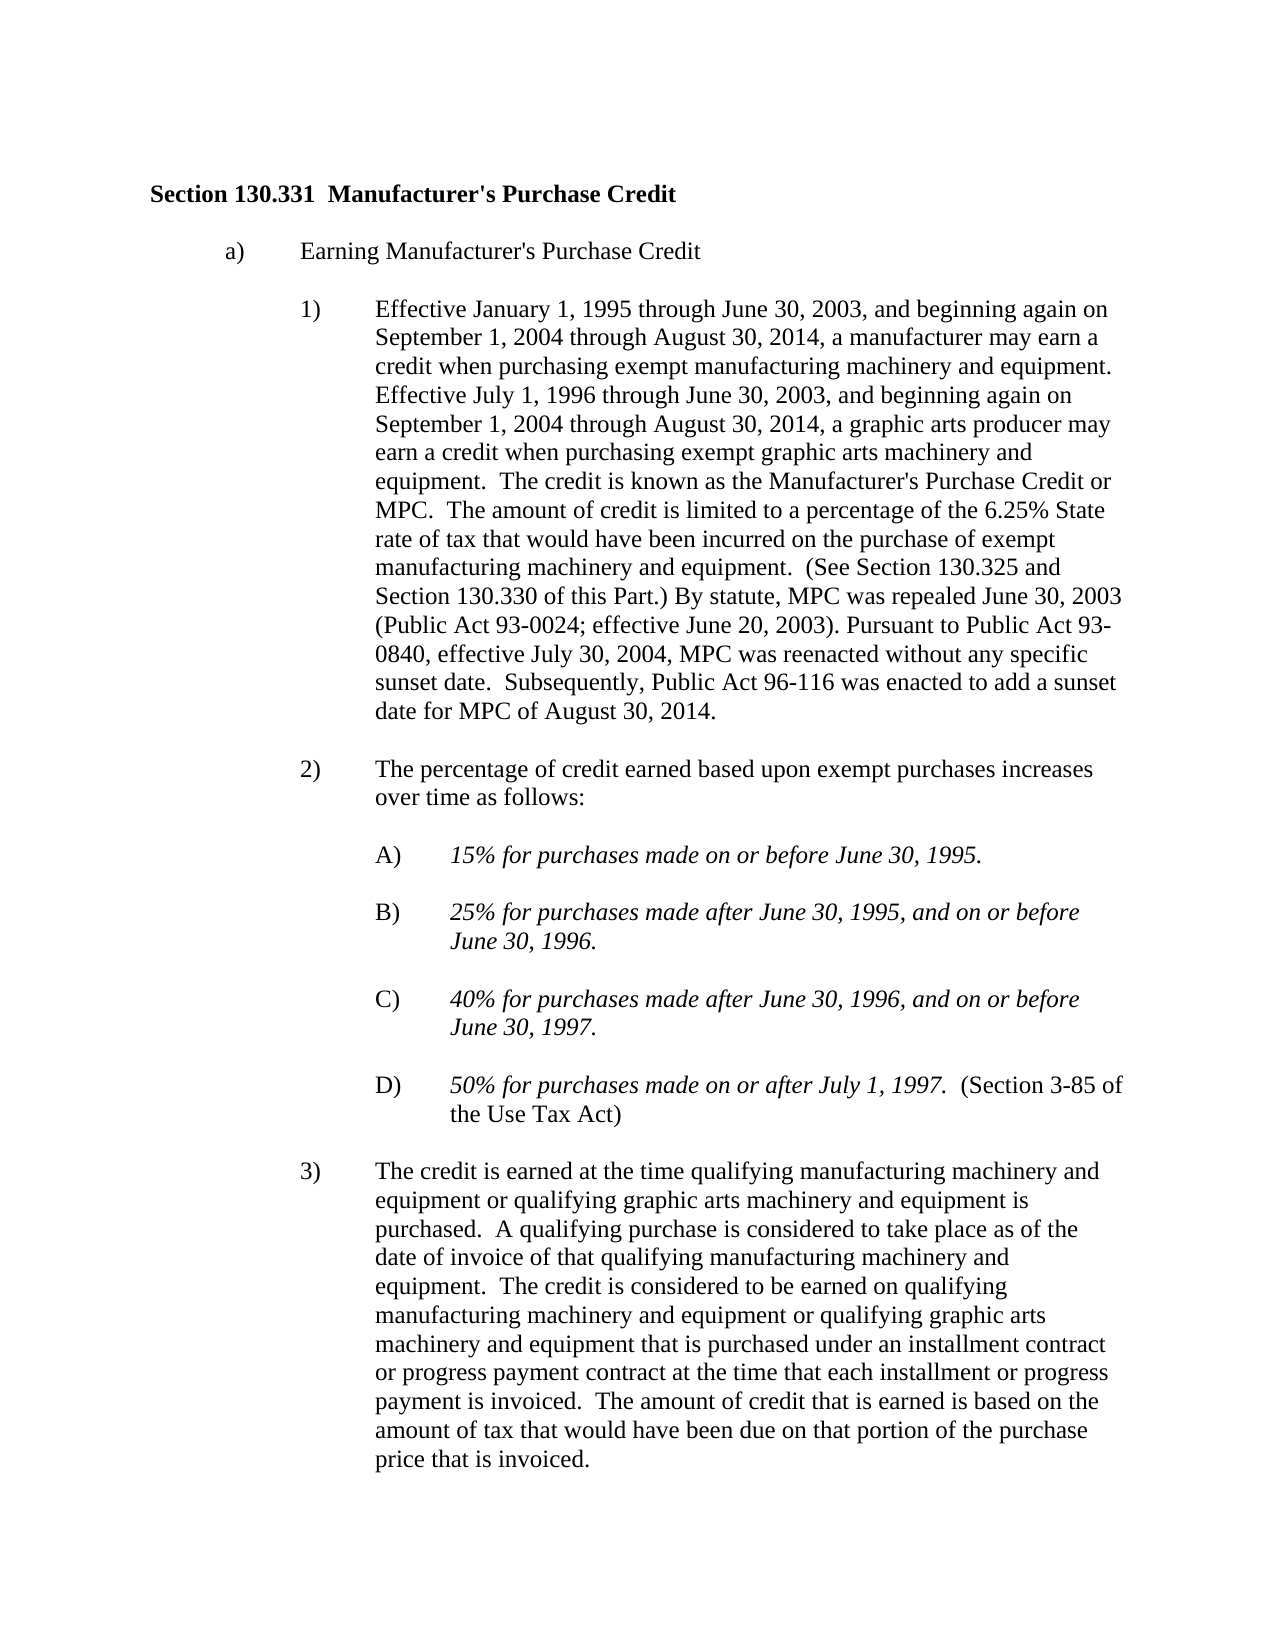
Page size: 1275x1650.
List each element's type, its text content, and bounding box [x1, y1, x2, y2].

text A) 15% for purchases made on or before June 30, 1995. [375, 840, 1125, 869]
text D) 50% for purchases made on or after July 1, 1997. (Section 3-85 of the Use Tax Act) [375, 1070, 1125, 1127]
text B) 25% for purchases made after June 30, 1995, and on or before June 30, 1996. [375, 897, 1125, 955]
text 2) The percentage of credit earned based upon exempt purchases increases over time as follows: [300, 754, 1125, 811]
text 3) The credit is earned at the time qualifying manufacturing machinery and equipment or qualifying graphic arts machinery and equipment is purchased. A qualifying purchase is considered to take place as of the date of invoice of that qualifying manufacturing machinery and equipment. The credit is considered to be earned on qualifying manufacturing machinery and equipment or qualifying graphic arts machinery and equipment that is purchased under an installment contract or progress payment contract at the time that each installment or progress payment is invoiced. The amount of credit that is earned is based on the amount of tax that would have been due on that portion of the purchase price that is invoiced. [300, 1156, 1125, 1472]
text 1) Effective January 1, 1995 through June 30, 2003, and beginning again on September 1, 2004 through August 30, 2014, a manufacturer may earn a credit when purchasing exempt manufacturing machinery and equipment. Effective July 1, 1996 through June 30, 2003, and beginning again on September 1, 2004 through August 30, 2014, a graphic arts producer may earn a credit when purchasing exempt graphic arts machinery and equipment. The credit is known as the Manufacturer's Purchase Credit or MPC. The amount of credit is limited to a percentage of the 6.25% State rate of tax that would have been incurred on the purchase of exempt manufacturing machinery and equipment. (See Section 130.325 and Section 130.330 of this Part.) By statute, MPC was repealed June 30, 2003 (Public Act 93-0024; effective June 20, 2003). Pursuant to Public Act 93-0840, effective July 30, 2004, MPC was reenacted without any specific sunset date. Subsequently, Public Act 96-116 was enacted to add a sunset date for MPC of August 30, 2014. [300, 294, 1125, 725]
text Section 130.331 Manufacturer's Purchase Credit [150, 179, 1125, 207]
text a) Earning Manufacturer's Purchase Credit [225, 236, 1125, 265]
text C) 40% for purchases made after June 30, 1996, and on or before June 30, 1997. [375, 984, 1125, 1041]
